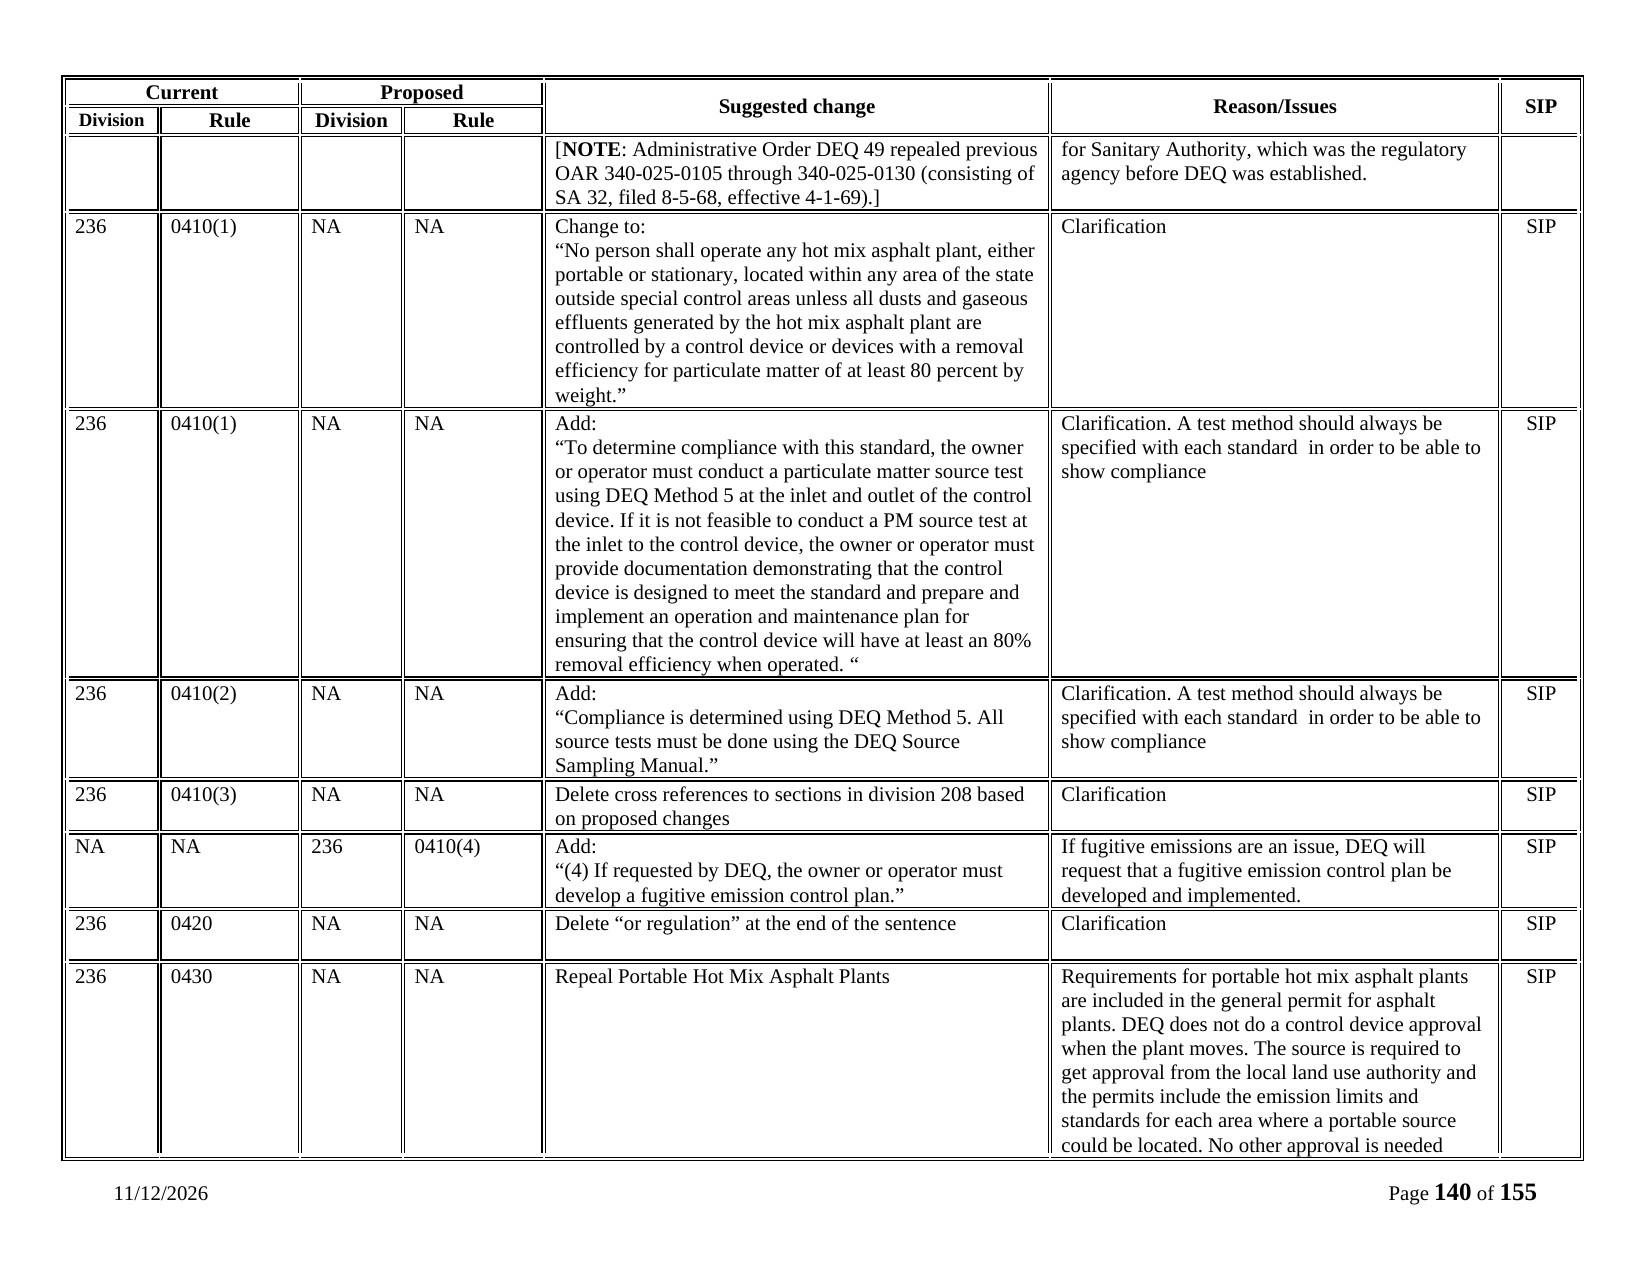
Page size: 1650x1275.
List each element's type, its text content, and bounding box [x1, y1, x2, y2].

table_cell Division [64, 104, 159, 132]
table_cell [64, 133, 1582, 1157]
table_header SIP [1500, 79, 1580, 132]
table_header Current [64, 77, 300, 104]
table_header Proposed [300, 77, 544, 104]
table_cell Rule [162, 108, 298, 132]
table_header Reason/Issues [1050, 77, 1500, 132]
table_cell Division [302, 108, 401, 132]
table_header Suggested change [544, 77, 1050, 132]
table_cell Rule [405, 108, 541, 132]
